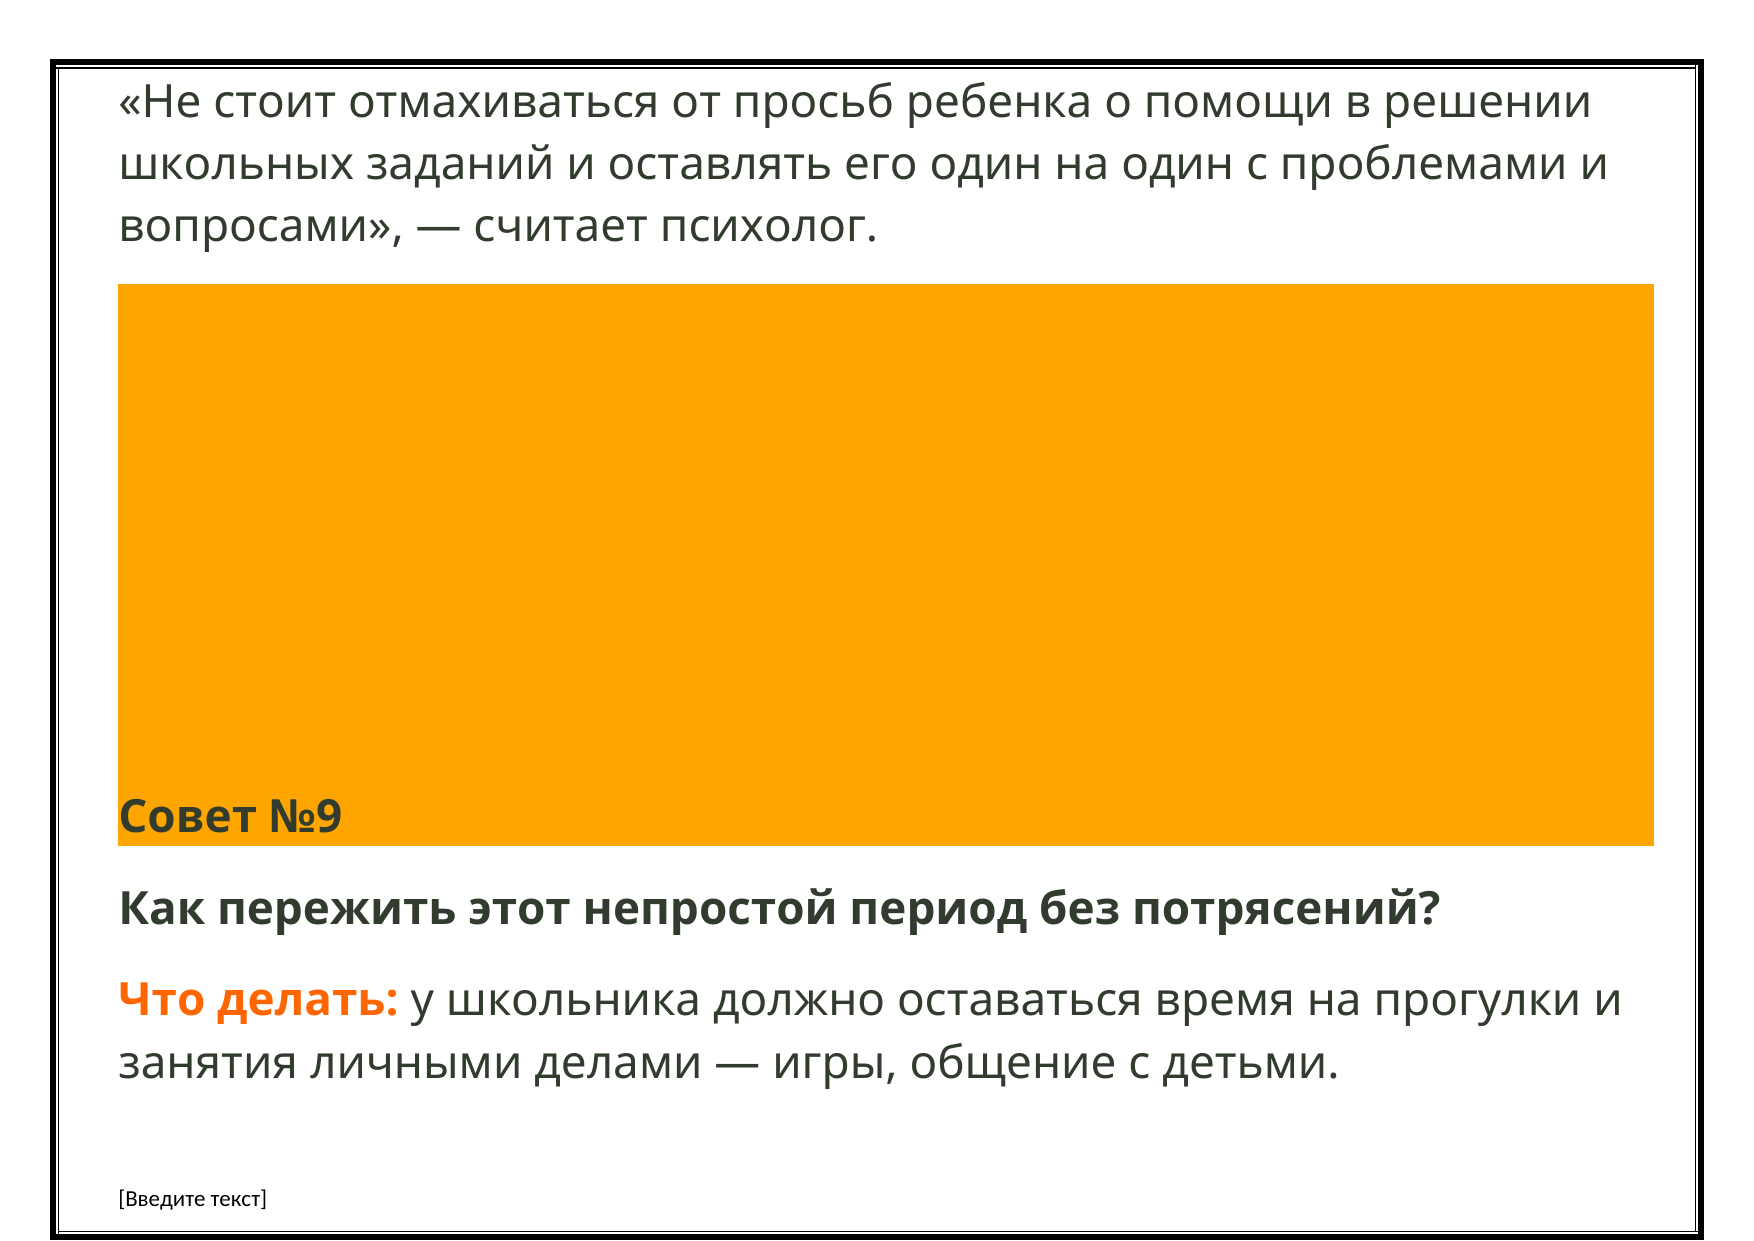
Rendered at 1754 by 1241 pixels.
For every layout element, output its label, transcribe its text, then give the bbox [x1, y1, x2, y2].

text Как пережить этот непростой период без потрясений? [118, 875, 1654, 938]
text «Не стоит отмахиваться от просьб ребенка о помощи в решении школьных заданий и оставлять его один на один с проблемами и вопросами», — считает психолог. [118, 69, 1654, 255]
text Что делать: у школьника должно оставаться время на прогулки и занятия личными делами — игры, общение с детьми. [118, 967, 1654, 1092]
text Совет №9 [118, 784, 1654, 846]
